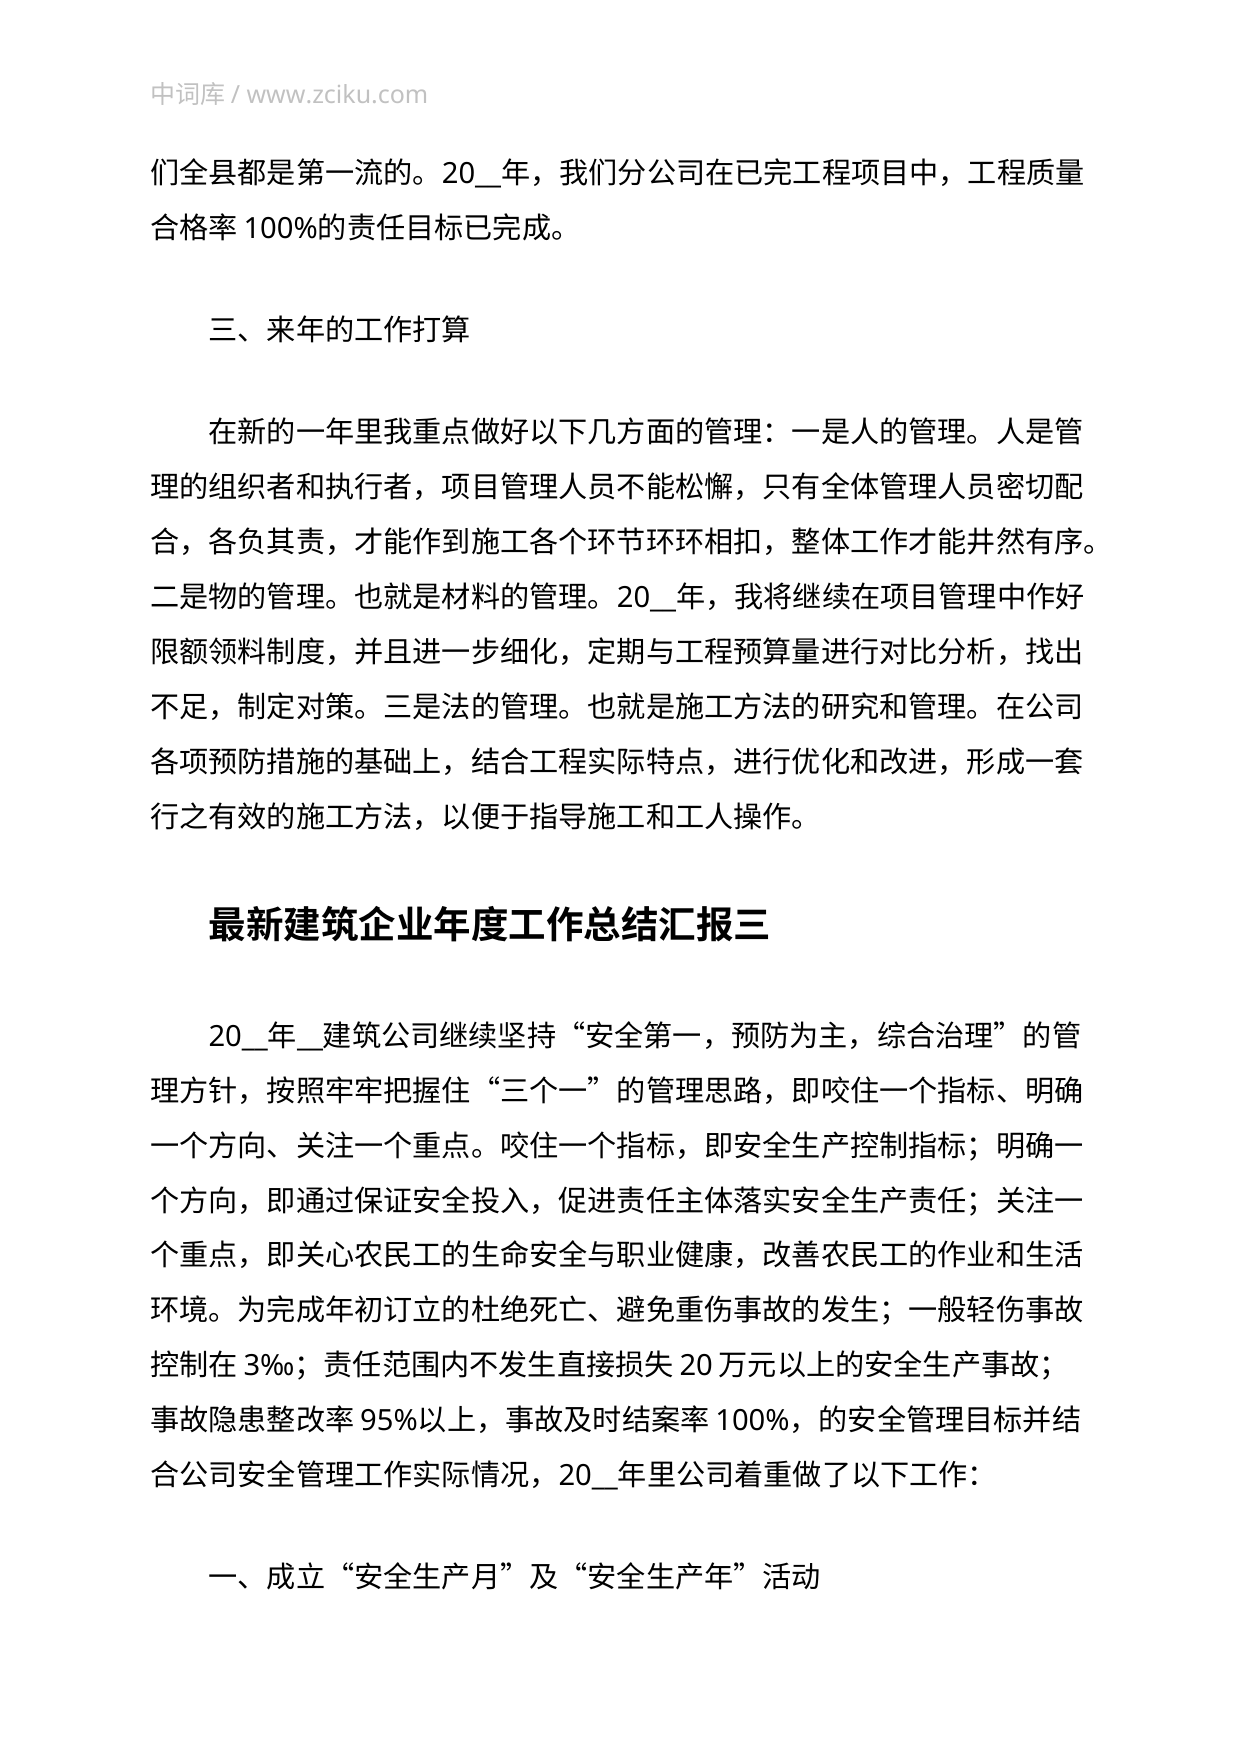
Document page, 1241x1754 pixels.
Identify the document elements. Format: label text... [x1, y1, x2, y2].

text 20__年__建筑公司继续坚持“安全第一，预防为主，综合治理”的管理方针，按照牢牢把握住“三个一”的管理思路，即咬住一个指标、明确一个方向、关注一个重点。咬住一个指标，即安全生产控制指标；明确一个方向，即通过保证安全投入，促进责任主体落实安全生产责任；关注一个重点，即关心农民工的生命安全与职业健康，改善农民工的作业和生活环境。为完成年初订立的杜绝死亡、避免重伤事故的发生；一般轻伤事故控制在3‰；责任范围内不发生直接损失20万元以上的安全生产事故；事故隐患整改率95%以上，事故及时结案率100%，的安全管理目标并结合公司安全管理工作实际情况，20__年里公司着重做了以下工作： [150, 1012, 1090, 1494]
text 最新建筑企业年度工作总结汇报三 [150, 895, 1090, 949]
text 在新的一年里我重点做好以下几方面的管理：一是人的管理。人是管理的组织者和执行者，项目管理人员不能松懈，只有全体管理人员密切配合，各负其责，才能作到施工各个环节环环相扣，整体工作才能井然有序。二是物的管理。也就是材料的管理。20__年，我将继续在项目管理中作好限额领料制度，并且进一步细化，定期与工程预算量进行对比分析，找出不足，制定对策。三是法的管理。也就是施工方法的研究和管理。在公司各项预防措施的基础上，结合工程实际特点，进行优化和改进，形成一套行之有效的施工方法，以便于指导施工和工人操作。 [150, 409, 1090, 835]
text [150, 150, 1090, 247]
text 一、成立“安全生产月”及“安全生产年”活动 [150, 1554, 1090, 1596]
text 三、来年的工作打算 [150, 307, 1090, 349]
